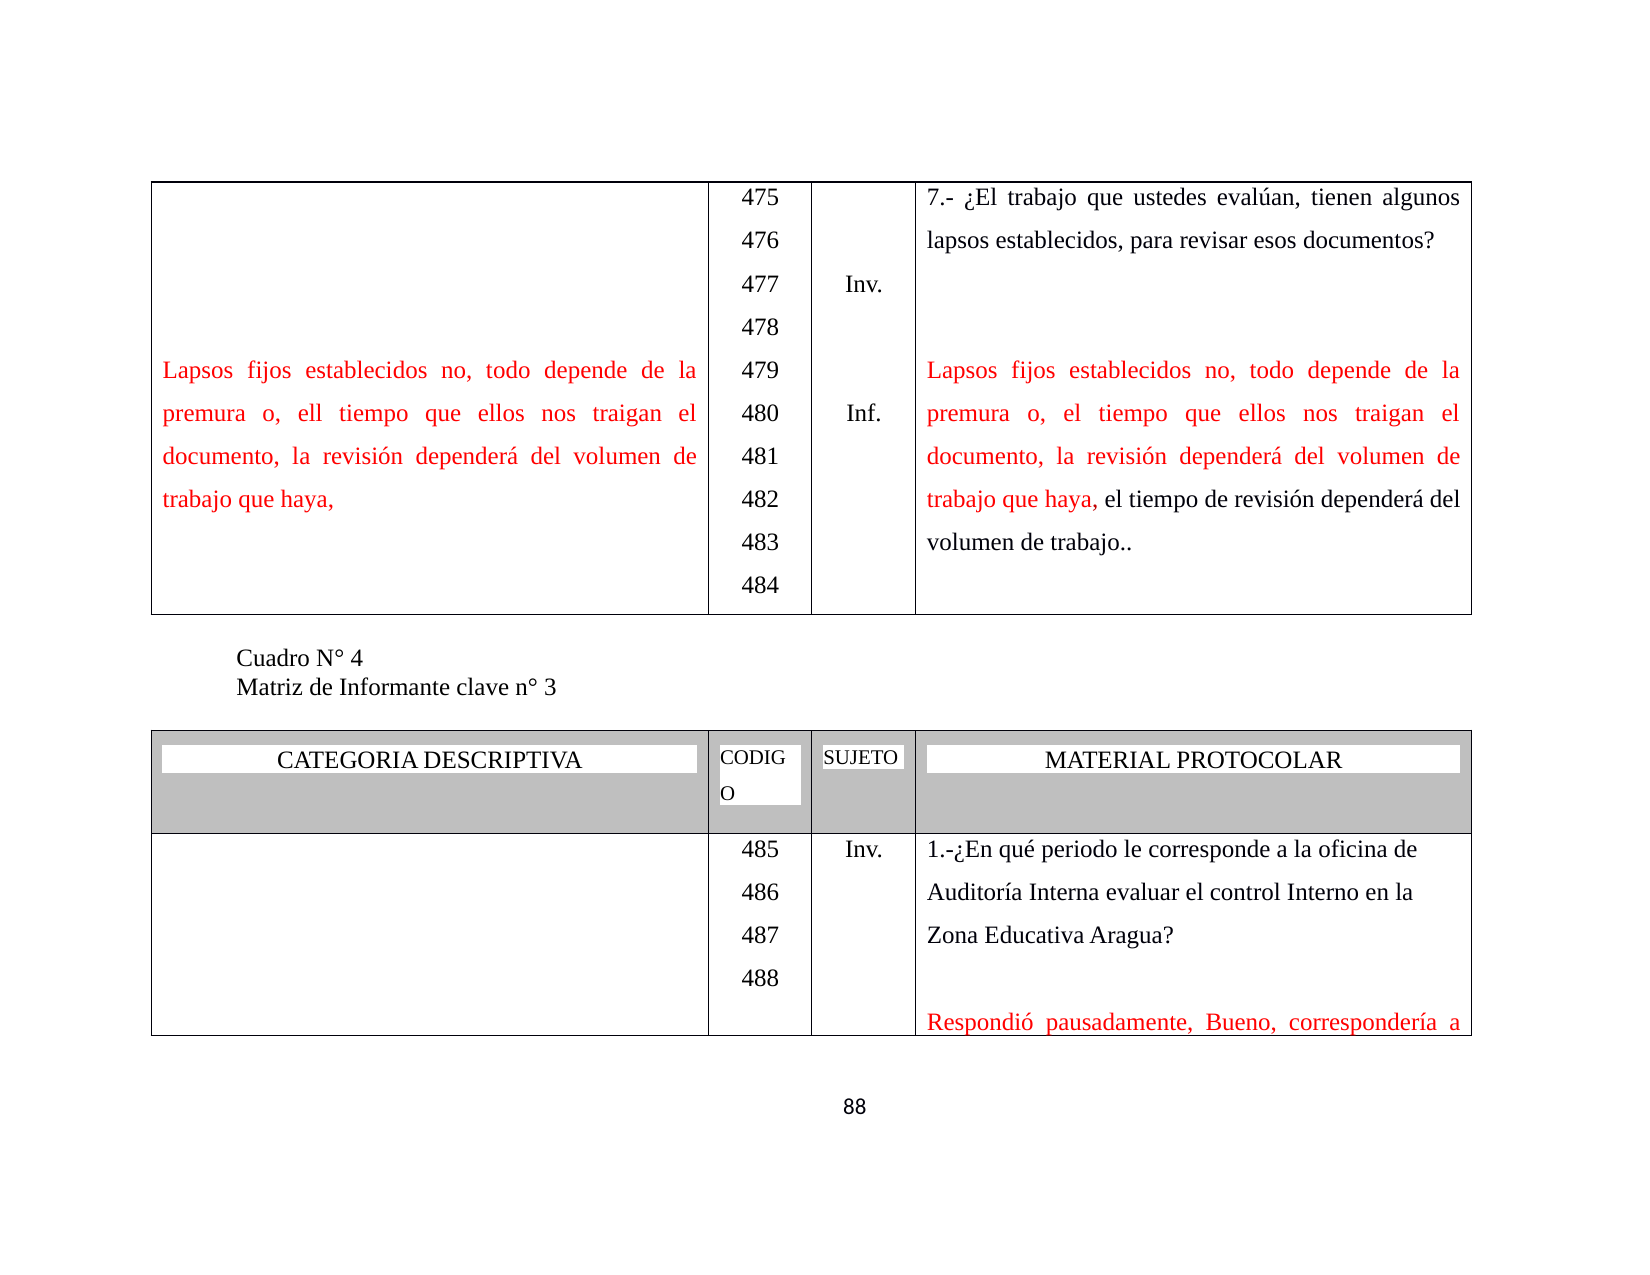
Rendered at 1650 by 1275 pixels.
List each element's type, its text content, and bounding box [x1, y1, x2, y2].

text Matriz de Informante clave n° 3 [236, 672, 1473, 701]
table_header MATERIAL PROTOCOLAR [916, 731, 1471, 833]
table_cell Inf. Inv. Inf. [812, 183, 915, 613]
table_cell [916, 183, 1471, 613]
table_header SUJETO [812, 731, 915, 833]
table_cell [709, 834, 811, 1035]
table_cell Inv. Inf. Inv. [812, 834, 915, 1035]
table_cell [152, 834, 708, 1035]
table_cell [709, 183, 811, 613]
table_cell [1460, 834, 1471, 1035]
table_header CATEGORIA DESCRIPTIVA [152, 731, 708, 833]
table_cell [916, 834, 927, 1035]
text Cuadro N° 4 [236, 643, 1473, 672]
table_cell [152, 183, 708, 613]
table_header CODIGO [709, 731, 811, 833]
